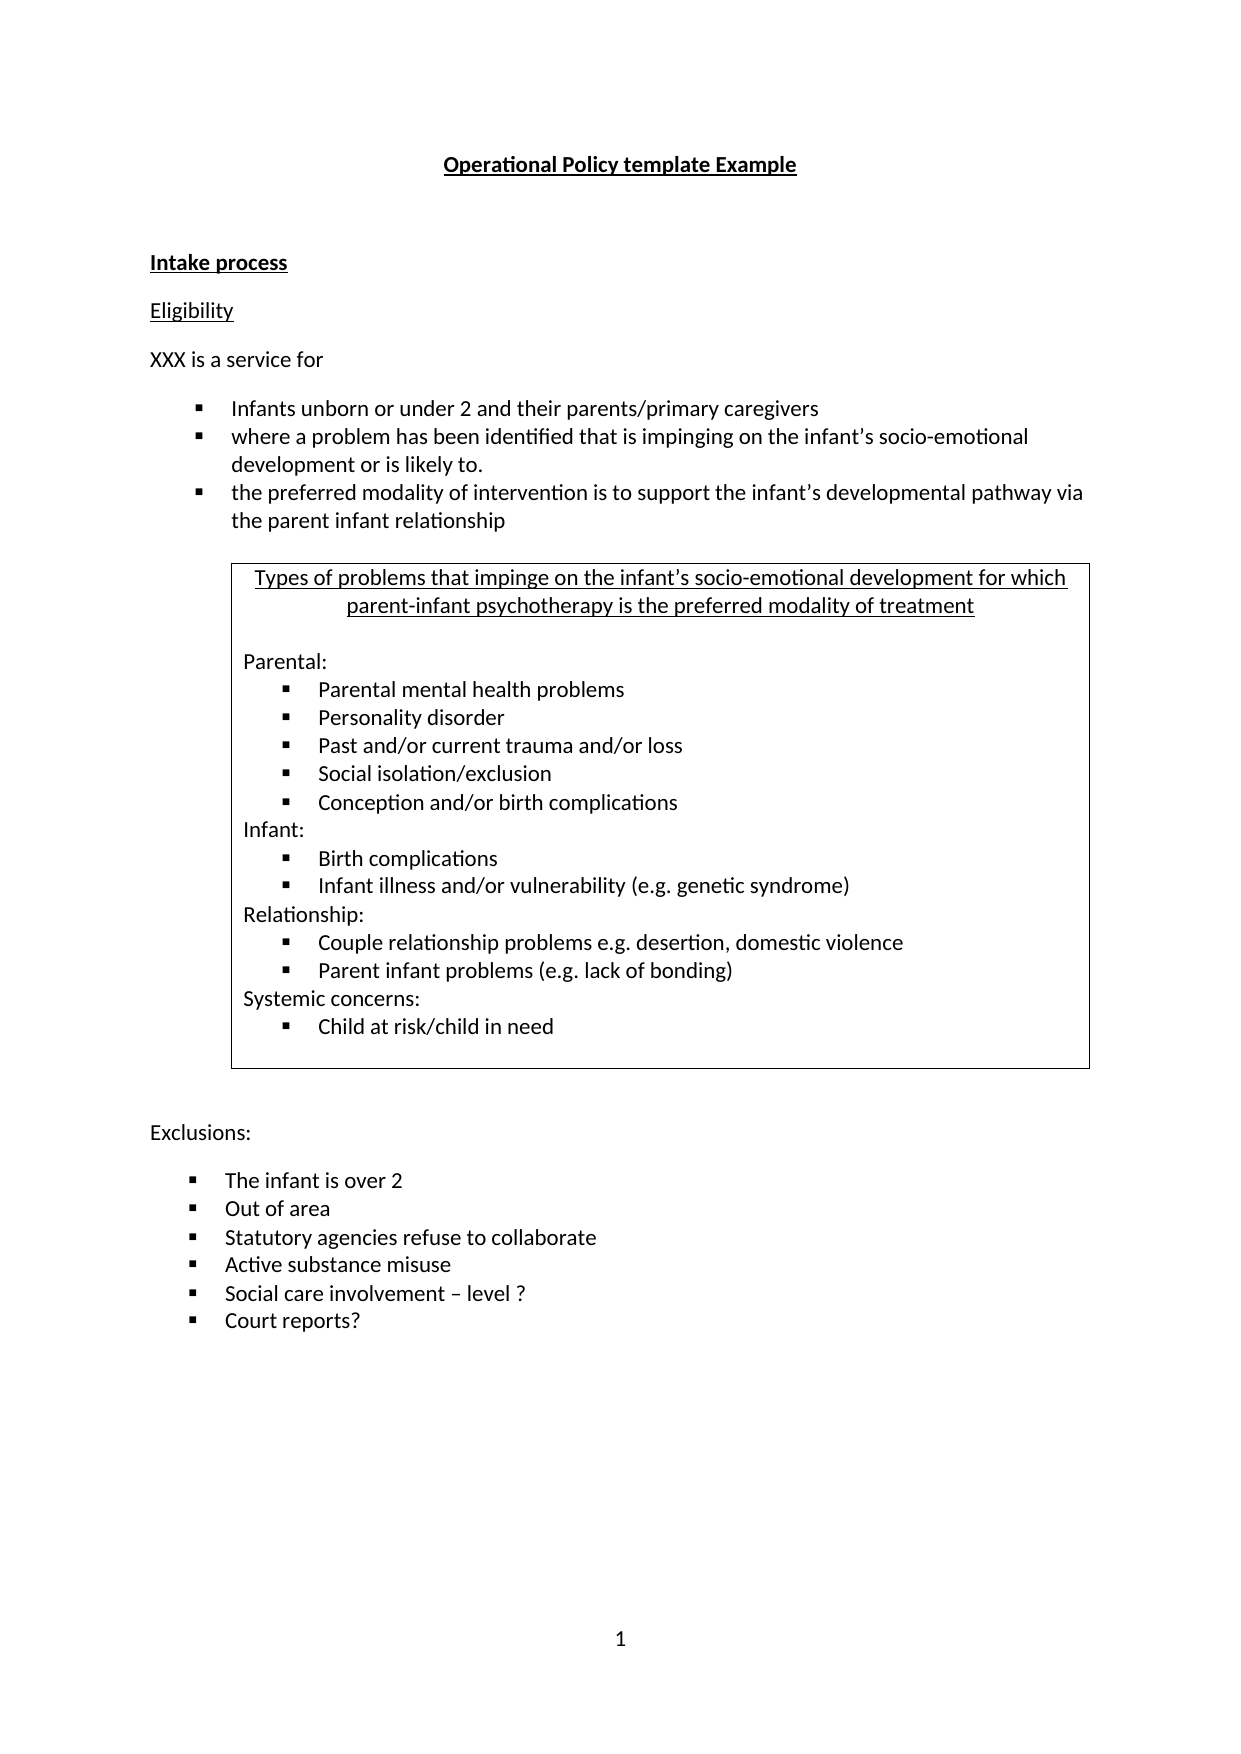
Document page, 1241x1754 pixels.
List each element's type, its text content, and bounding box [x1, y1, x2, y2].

text Eligibility [150, 297, 1090, 324]
text Exclusions: [150, 1118, 1090, 1146]
list Court reports? [187, 1307, 1090, 1335]
list Social care involvement – level ? [187, 1279, 1090, 1307]
table_header Types of problems that impinge on the infant’s socio-emotional development for which parent-infant psychotherapy is the preferred modality of treatment Parental: Parental mental health problems Personality disorder Past and/or current trauma and/or loss Social isolation/exclusion Conception and/or birth complications Infant: Birth complications Infant illness and/or vulnerability (e.g. genetic syndrome) Relationship: Couple relationship problems e.g. desertion, domestic violence Parent infant problems (e.g. lack of bonding) Systemic concerns: Child at risk/child in need [232, 564, 1089, 1068]
list Infants unborn or under 2 and their parents/primary caregivers [194, 394, 1090, 422]
list Active substance misuse [187, 1251, 1090, 1279]
text Intake process [150, 248, 1090, 276]
text XXX is a service for [150, 345, 1090, 373]
list Statutory agencies refuse to collaborate [187, 1223, 1090, 1251]
list The infant is over 2 [187, 1167, 1090, 1194]
list the preferred modality of intervention is to support the infant’s developmental pathway via the parent infant relationship [194, 478, 1090, 534]
list Out of area [187, 1194, 1090, 1223]
list where a problem has been identified that is impinging on the infant’s socio-emotional development or is likely to. [194, 422, 1090, 478]
text Operational Policy template Example [150, 150, 1090, 178]
